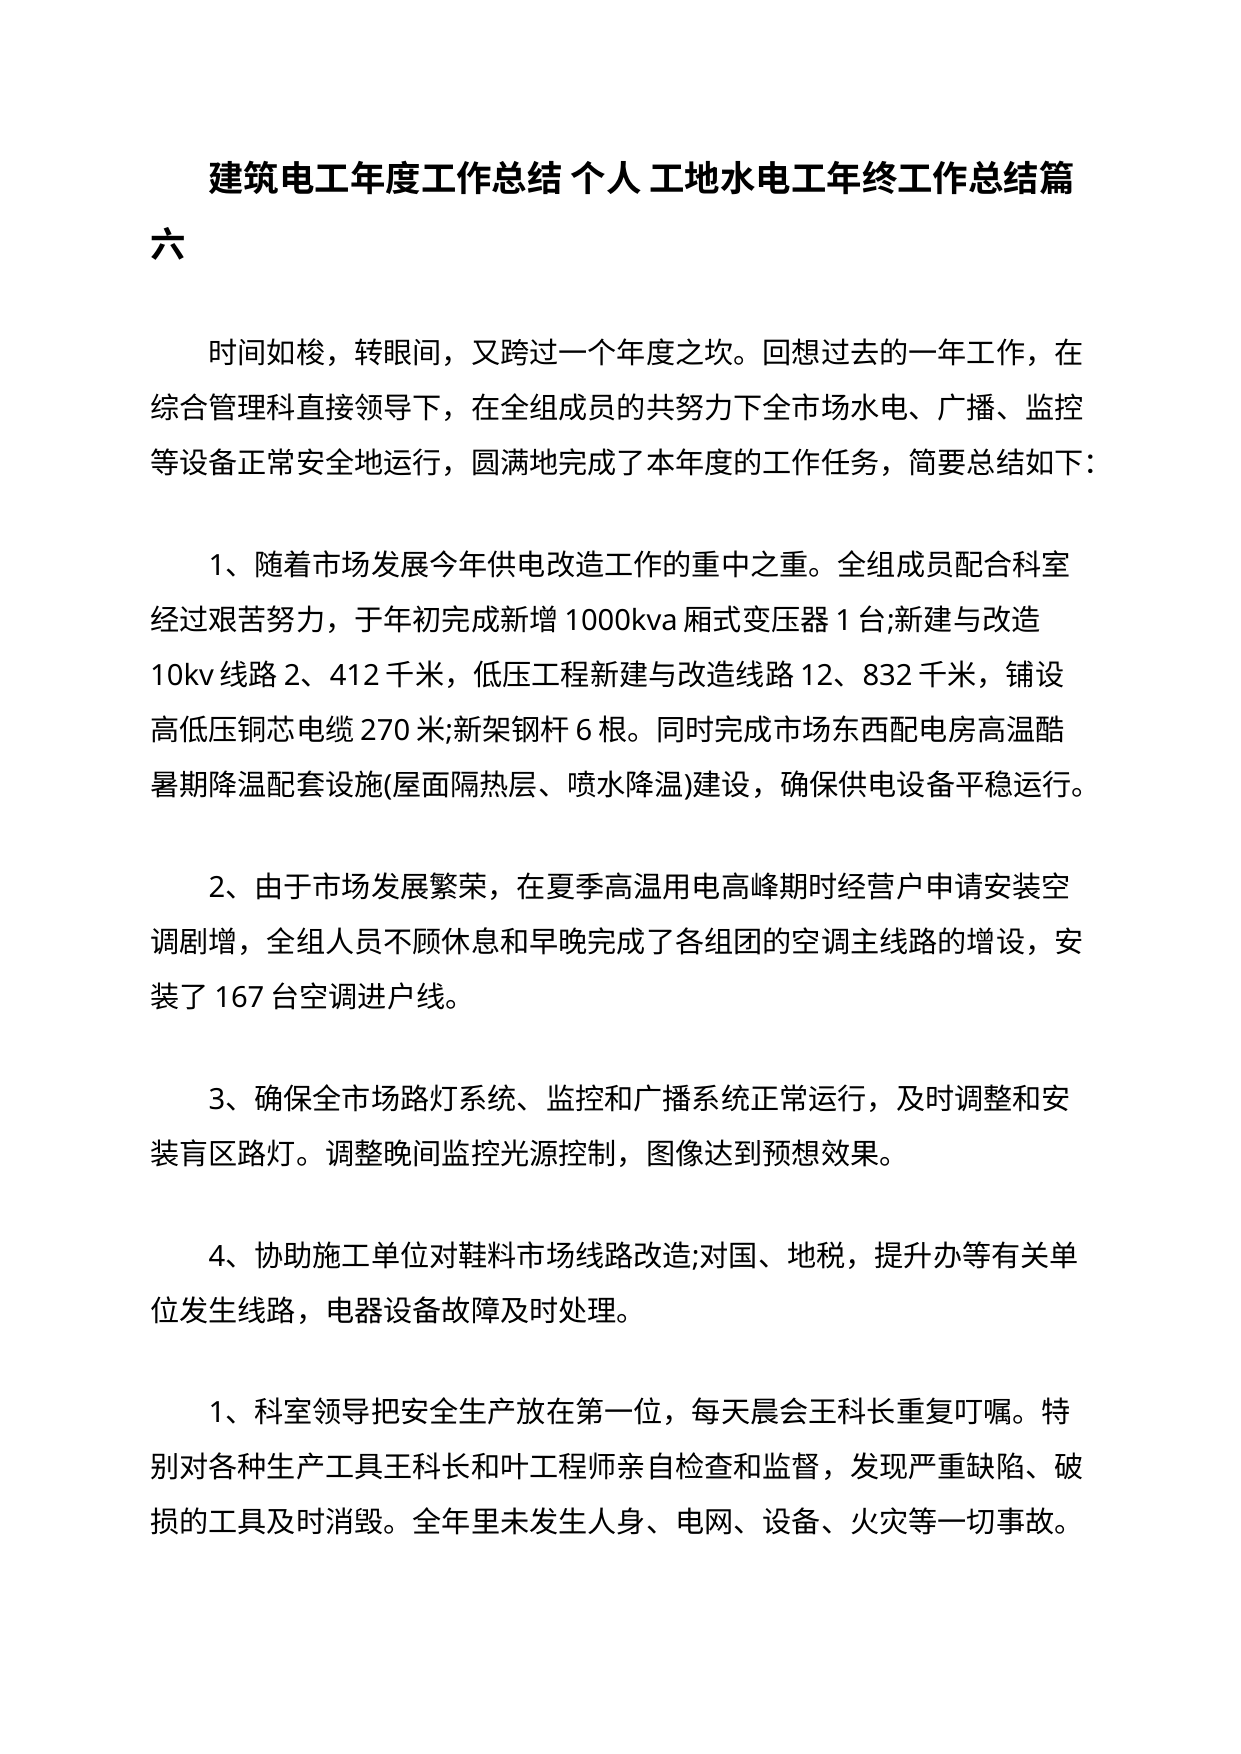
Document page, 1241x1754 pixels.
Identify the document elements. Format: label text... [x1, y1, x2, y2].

text 1、科室领导把安全生产放在第一位，每天晨会王科长重复叮嘱。特别对各种生产工具王科长和叶工程师亲自检查和监督，发现严重缺陷、破损的工具及时消毁。全年里未发生人身、电网、设备、火灾等一切事故。 [150, 1389, 1090, 1541]
text 时间如梭，转眼间，又跨过一个年度之坎。回想过去的一年工作，在综合管理科直接领导下，在全组成员的共努力下全市场水电、广播、监控等设备正常安全地运行，圆满地完成了本年度的工作任务，简要总结如下： [150, 330, 1090, 482]
text 1、随着市场发展今年供电改造工作的重中之重。全组成员配合科室经过艰苦努力，于年初完成新增1000kva厢式变压器1台;新建与改造10kv线路2、412千米，低压工程新建与改造线路12、832千米，铺设高低压铜芯电缆270米;新架钢杆6根。同时完成市场东西配电房高温酷暑期降温配套设施(屋面隔热层、喷水降温)建设，确保供电设备平稳运行。 [150, 542, 1090, 804]
text 建筑电工年度工作总结 个人 工地水电工年终工作总结篇六 [150, 150, 1090, 268]
text 2、由于市场发展繁荣，在夏季高温用电高峰期时经营户申请安装空调剧增，全组人员不顾休息和早晚完成了各组团的空调主线路的增设，安装了167台空调进户线。 [150, 863, 1090, 1016]
text 4、协助施工单位对鞋料市场线路改造;对国、地税，提升办等有关单位发生线路，电器设备故障及时处理。 [150, 1232, 1090, 1329]
text 3、确保全市场路灯系统、监控和广播系统正常运行，及时调整和安装肓区路灯。调整晚间监控光源控制，图像达到预想效果。 [150, 1075, 1090, 1173]
